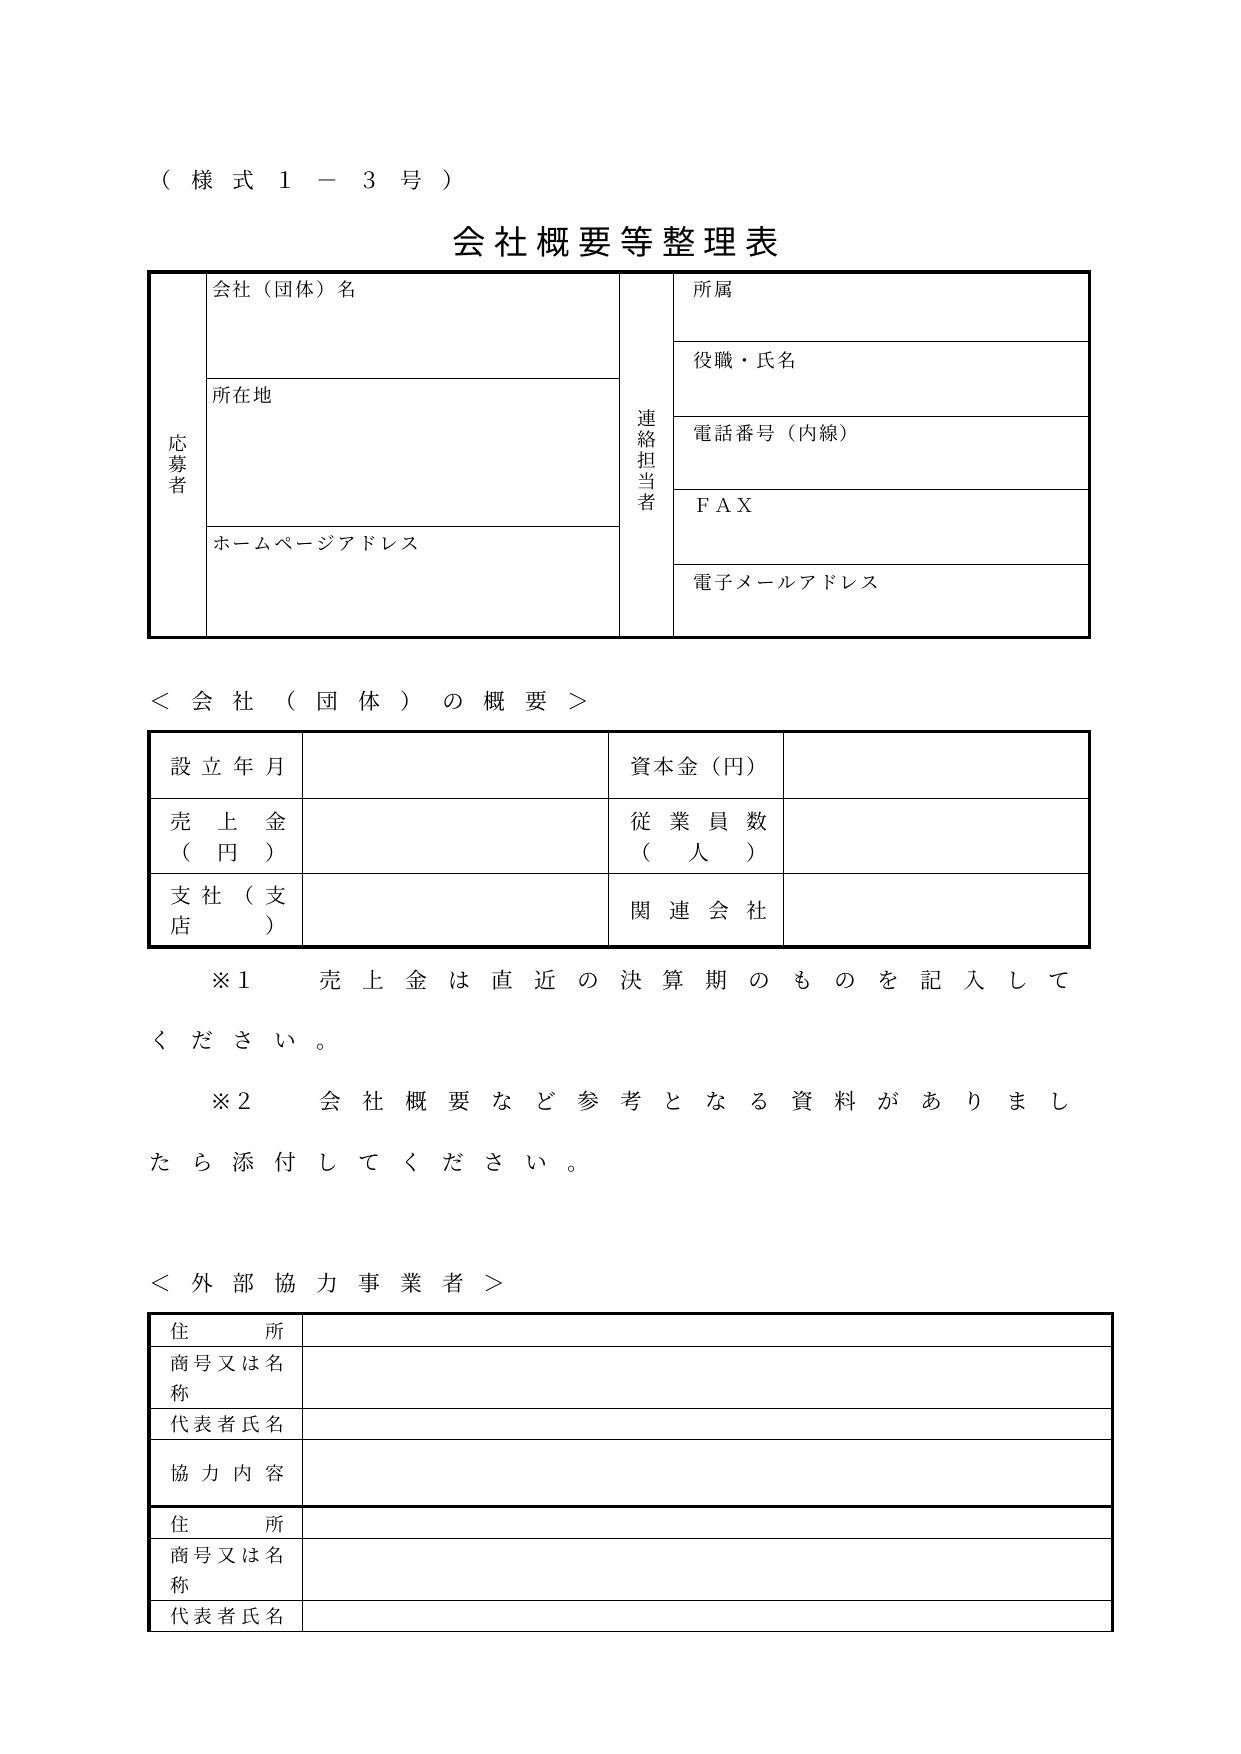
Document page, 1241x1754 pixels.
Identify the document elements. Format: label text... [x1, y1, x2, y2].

table_cell 電話番号（内線） [674, 417, 1088, 488]
table_cell [784, 799, 1088, 873]
text （様式１－３号） [149, 149, 1091, 210]
table_header 連絡担当者 [620, 274, 673, 636]
table_cell 協力内容 [151, 1440, 302, 1504]
table_cell 商号又は名称 [151, 1347, 302, 1407]
table_cell [303, 799, 608, 873]
table_cell 役職・氏名 [674, 342, 1088, 416]
text ＜会社（団体）の概要＞ [149, 669, 1091, 730]
table_cell 代表者氏名 [151, 1601, 302, 1631]
table_cell 支社（支店） [151, 874, 302, 945]
table_header 設立年月 [151, 733, 302, 798]
table_cell 従業員数（人） [609, 799, 783, 873]
table_header [303, 733, 608, 798]
table_cell 関連会社 [609, 874, 783, 945]
table_header [303, 1315, 1111, 1346]
table_header 会社（団体）名 [207, 274, 619, 378]
text ※１ 売上金は直近の決算期のものを記入してください。 [149, 949, 1091, 1070]
table_cell [303, 874, 608, 945]
table_cell 所在地 [207, 379, 619, 526]
table_cell 代表者氏名 [151, 1409, 302, 1439]
table_cell [303, 1440, 1111, 1504]
table_cell [784, 874, 1088, 945]
table_header 所属 [674, 274, 1088, 341]
table_cell [303, 1347, 1111, 1407]
text 会社概要等整理表 [149, 210, 1091, 270]
text ＜外部協力事業者＞ [149, 1252, 1091, 1312]
table_cell [303, 1601, 1111, 1631]
text ※２ 会社概要など参考となる資料がありましたら添付してください。 [149, 1070, 1091, 1191]
table_cell [303, 1508, 1111, 1538]
table_cell 電子メールアドレス [674, 565, 1088, 636]
table_cell [303, 1409, 1111, 1439]
table_header 住所 [151, 1315, 302, 1346]
table_cell 商号又は名称 [151, 1539, 302, 1600]
table_cell ＦＡＸ [674, 490, 1088, 563]
table_cell 住所 [151, 1508, 302, 1538]
table_header 資本金（円） [609, 733, 783, 798]
table_header [784, 733, 1088, 798]
table_cell [303, 1539, 1111, 1600]
table_cell ホームページアドレス [207, 527, 619, 636]
table_header 応募者 [151, 274, 206, 636]
table_cell 売上金（円） [151, 799, 302, 873]
